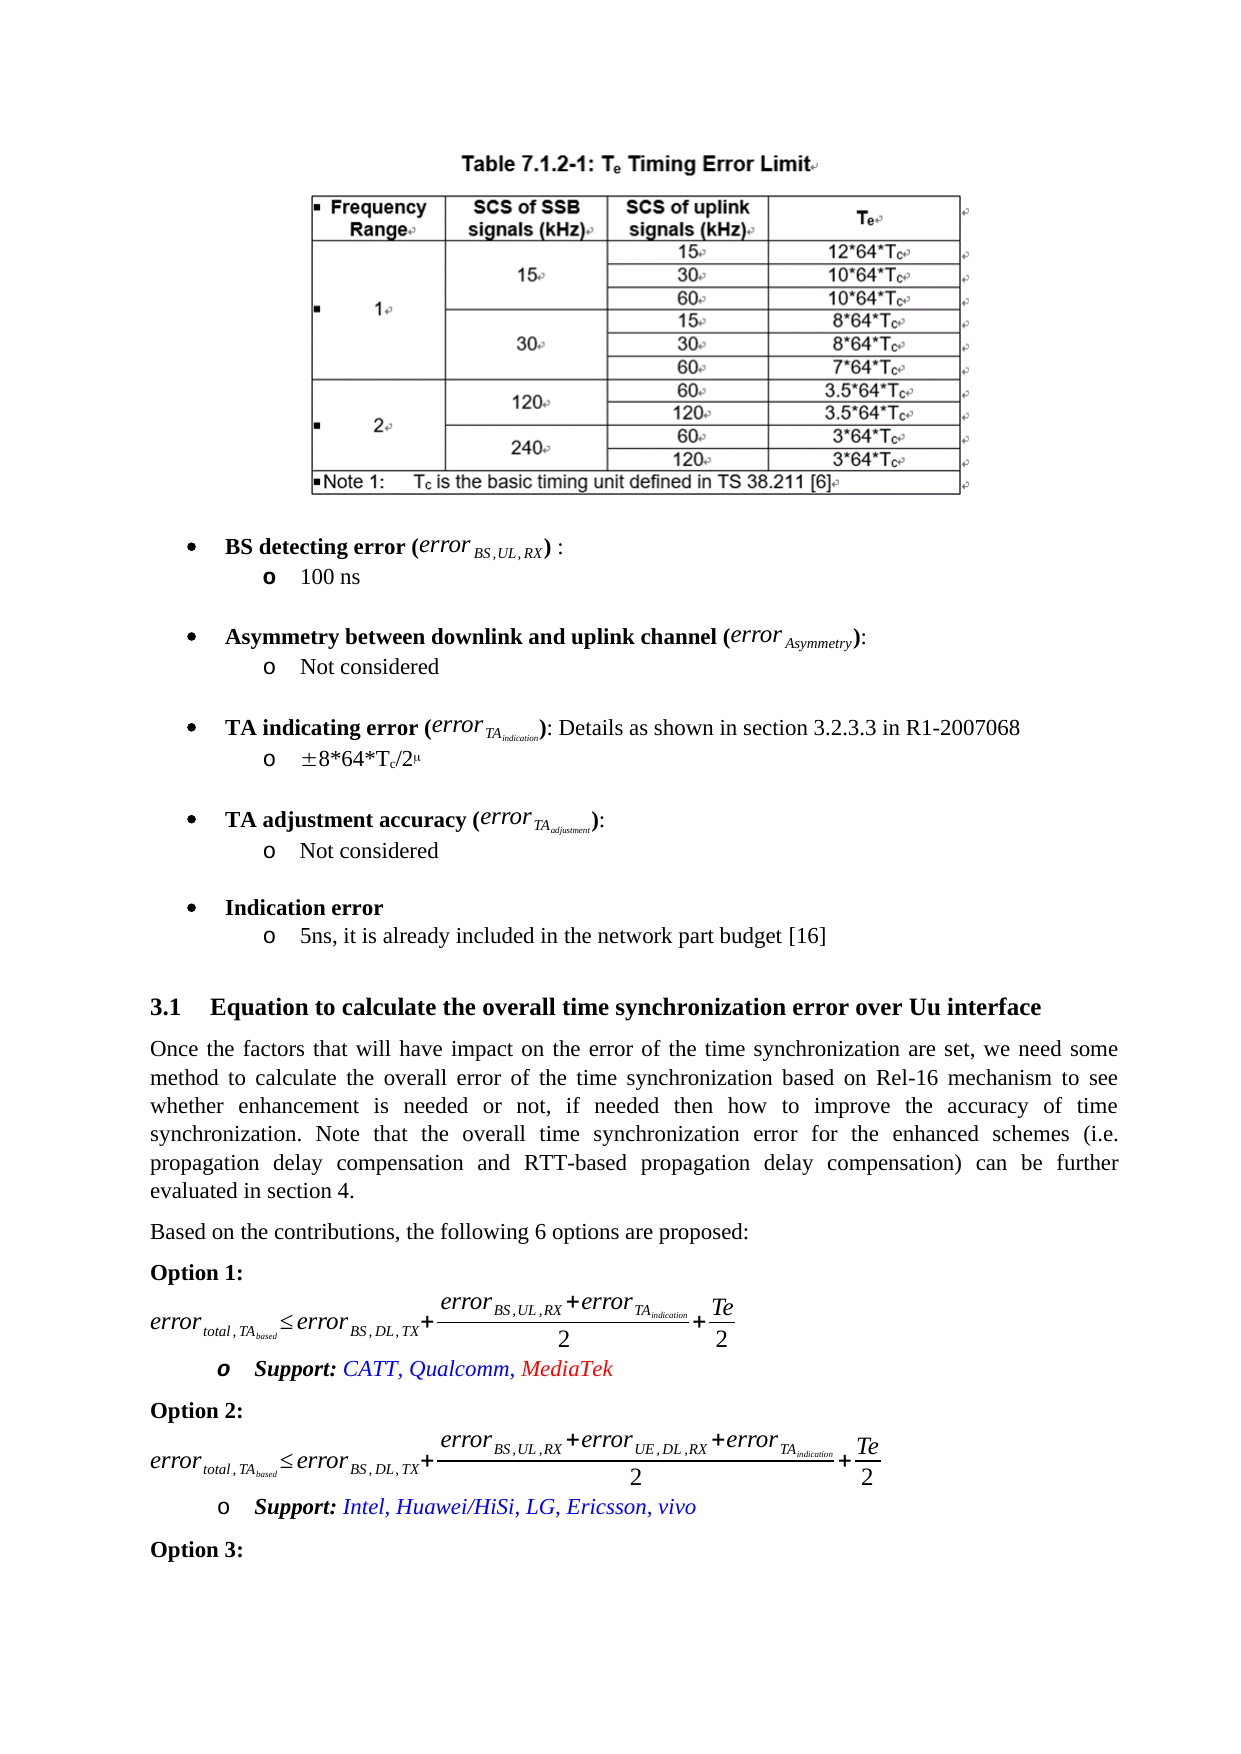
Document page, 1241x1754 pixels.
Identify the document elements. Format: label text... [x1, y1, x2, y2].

list Support: CATT, Qualcomm, MediaTek [217, 1354, 1120, 1383]
list Not considered [262, 837, 1120, 865]
text Once the factors that will have impact on the error of the time synchronization are set, we need some method to calculate the overall error of the time synchronization based on Rel-16 mechanism to see whether enhancement is needed or not, if needed then how to improve the accuracy of time synchronization. Note that the overall time synchronization error for the enhanced schemes (i.e. propagation delay compensation and RTT-based propagation delay compensation) can be further evaluated in section 4. [150, 1035, 1120, 1204]
picture [301, 150, 969, 502]
list 5ns, it is already included in the network part budget [16] [262, 922, 1120, 950]
list Support: Intel, Huawei/HiSi, LG, Ericsson, vivo [217, 1493, 1120, 1521]
list TA indicating error (): Details as shown in section 3.2.3.3 in R1-2007068 [187, 710, 1120, 744]
text Option 3: [150, 1536, 1120, 1562]
subtitle Equation to calculate the overall time synchronization error over Uu interface [150, 992, 1120, 1020]
text Based on the contributions, the following 6 options are proposed: [150, 1218, 1120, 1245]
text Option 2: [150, 1397, 1120, 1424]
list 8*64*Tc/2 [262, 745, 1120, 773]
list Not considered [262, 653, 1120, 681]
text Option 1: [150, 1259, 1120, 1286]
list Asymmetry between downlink and uplink channel (): [187, 621, 1120, 652]
list BS detecting error () : [187, 531, 1120, 562]
list Indication error [187, 894, 1120, 921]
list 100 ns [262, 563, 1120, 592]
list TA adjustment accuracy (): [187, 802, 1120, 836]
